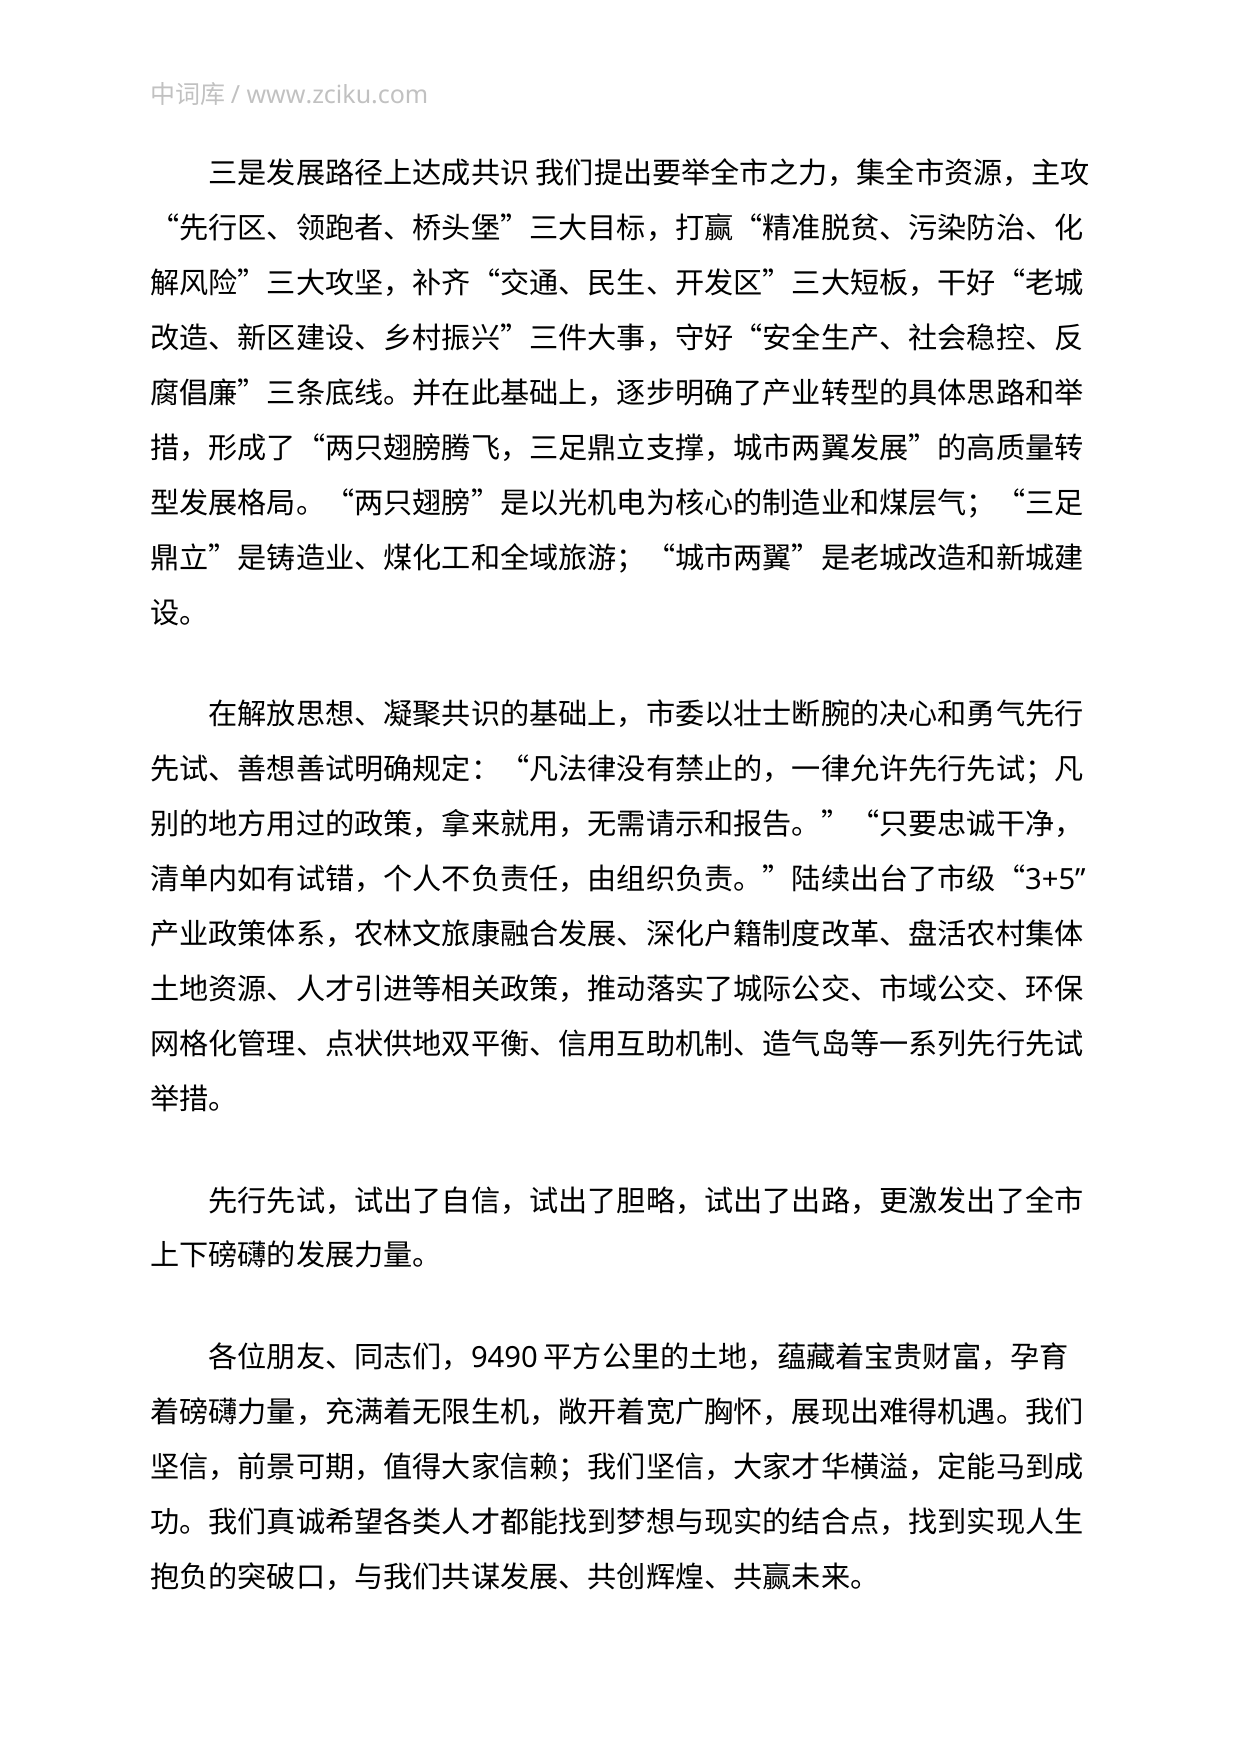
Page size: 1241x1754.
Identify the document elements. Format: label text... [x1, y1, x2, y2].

text 三是发展路径上达成共识 我们提出要举全市之力，集全市资源，主攻“先行区、领跑者、桥头堡”三大目标，打赢“精准脱贫、污染防治、化解风险”三大攻坚，补齐“交通、民生、开发区”三大短板，干好“老城改造、新区建设、乡村振兴”三件大事，守好“安全生产、社会稳控、反腐倡廉”三条底线。并在此基础上，逐步明确了产业转型的具体思路和举措，形成了“两只翅膀腾飞，三足鼎立支撑，城市两翼发展”的高质量转型发展格局。“两只翅膀”是以光机电为核心的制造业和煤层气；“三足鼎立”是铸造业、煤化工和全域旅游；“城市两翼”是老城改造和新城建设。 [150, 150, 1090, 631]
text 在解放思想、凝聚共识的基础上，市委以壮士断腕的决心和勇气先行先试、善想善试明确规定：“凡法律没有禁止的，一律允许先行先试；凡别的地方用过的政策，拿来就用，无需请示和报告。”“只要忠诚干净，清单内如有试错，个人不负责任，由组织负责。”陆续出台了市级“3+5”产业政策体系，农林文旅康融合发展、深化户籍制度改革、盘活农村集体土地资源、人才引进等相关政策，推动落实了城际公交、市域公交、环保网格化管理、点状供地双平衡、信用互助机制、造气岛等一系列先行先试举措。 [150, 691, 1090, 1118]
text 先行先试，试出了自信，试出了胆略，试出了出路，更激发出了全市上下磅礴的发展力量。 [150, 1177, 1090, 1274]
text 各位朋友、同志们，9490平方公里的土地，蕴藏着宝贵财富，孕育着磅礴力量，充满着无限生机，敞开着宽广胸怀，展现出难得机遇。我们坚信，前景可期，值得大家信赖；我们坚信，大家才华横溢，定能马到成功。我们真诚希望各类人才都能找到梦想与现实的结合点，找到实现人生抱负的突破口，与我们共谋发展、共创辉煌、共赢未来。 [150, 1334, 1090, 1596]
